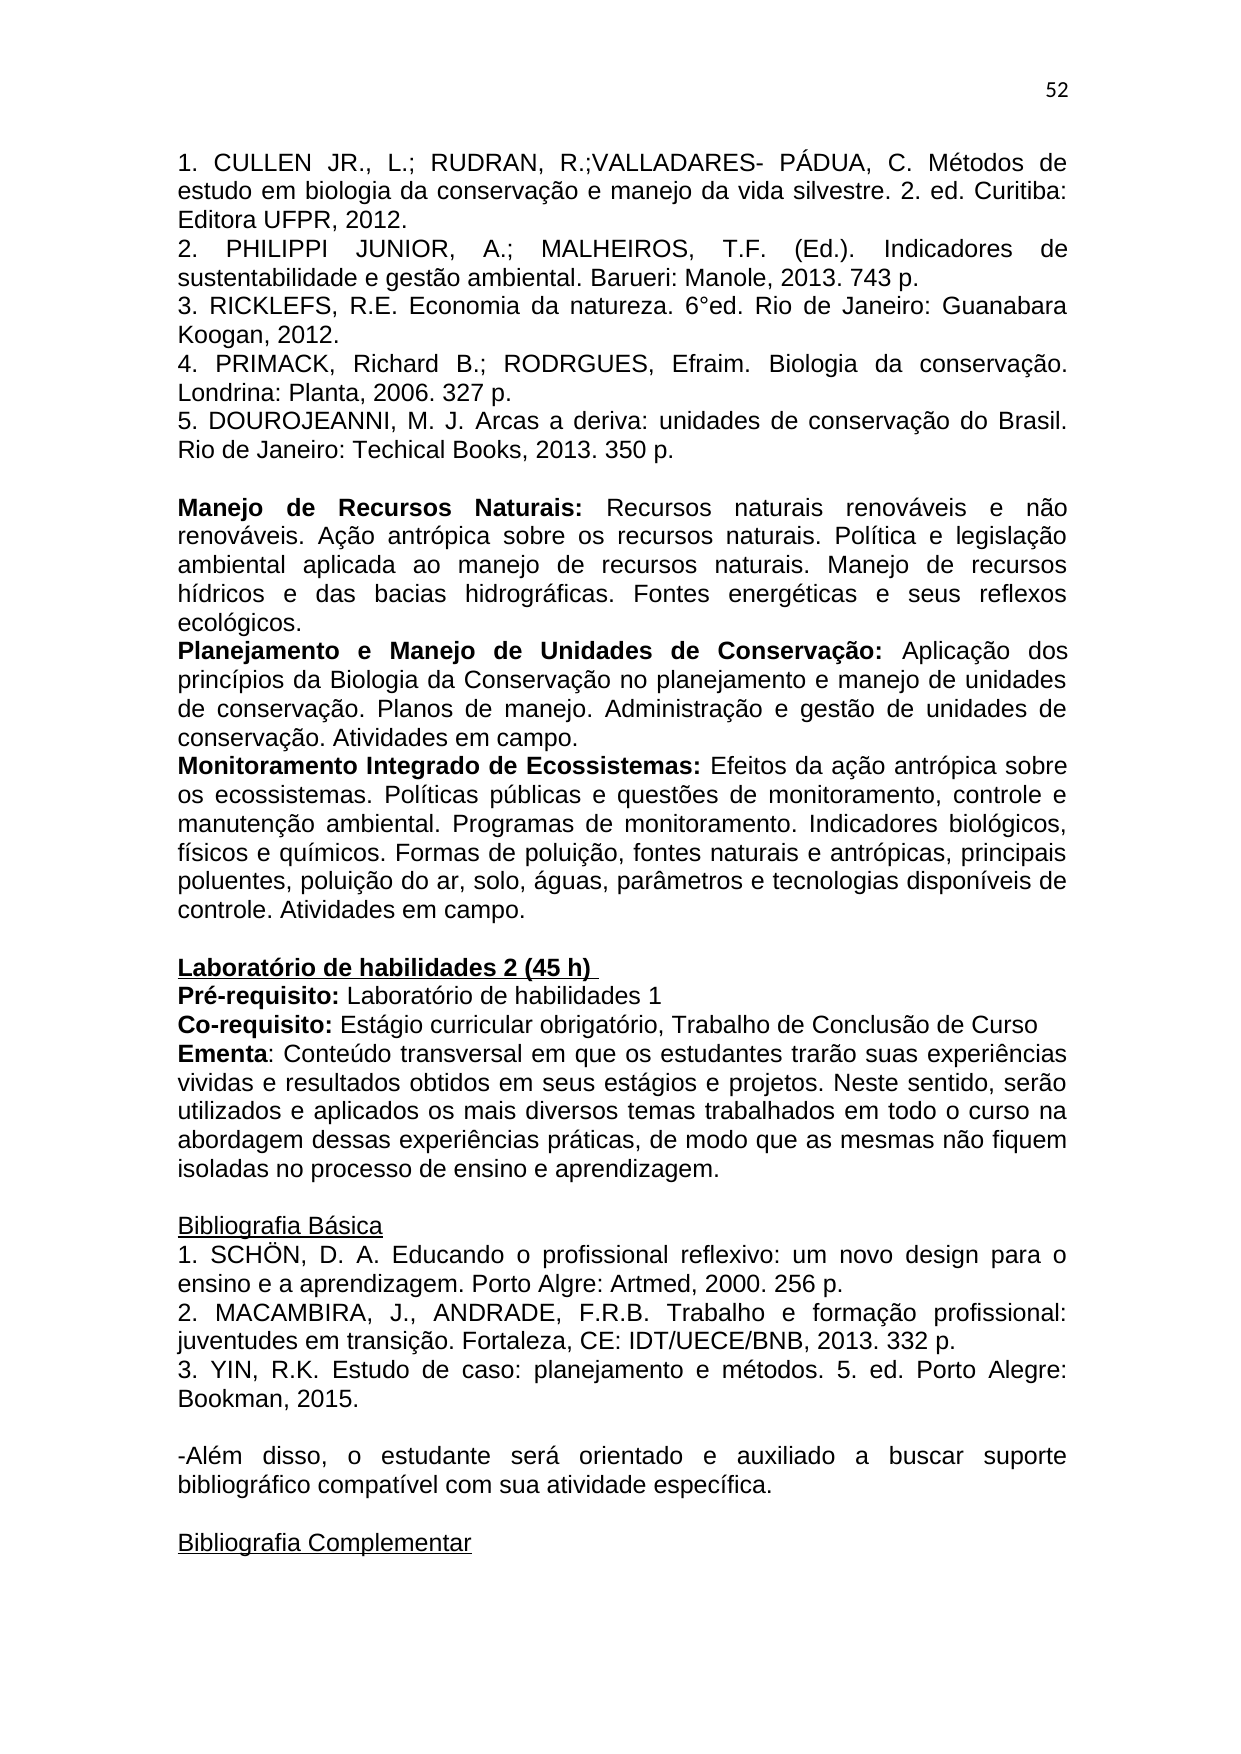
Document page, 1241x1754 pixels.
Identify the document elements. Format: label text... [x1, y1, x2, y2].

text Bibliografia Complementar [177, 1528, 1068, 1556]
text 4. PRIMACK, Richard B.; RODRGUES, Efraim. Biologia da conservação. Londrina: Planta, 2006. 327 p. [177, 349, 1068, 406]
text 5. DOUROJEANNI, M. J. Arcas a deriva: unidades de conservação do Brasil. Rio de Janeiro: Techical Books, 2013. 350 p. [177, 406, 1068, 464]
text 1. CULLEN JR., L.; RUDRAN, R.;VALLADARES- PÁDUA, C. Métodos de estudo em biologia da conservação e manejo da vida silvestre. 2. ed. Curitiba: Editora UFPR, 2012. [177, 148, 1068, 234]
text Planejamento e Manejo de Unidades de Conservação: Aplicação dos princípios da Biologia da Conservação no planejamento e manejo de unidades de conservação. Planos de manejo. Administração e gestão de unidades de conservação. Atividades em campo. [177, 636, 1068, 751]
text 3. YIN, R.K. Estudo de caso: planejamento e métodos. 5. ed. Porto Alegre: Bookman, 2015. [177, 1355, 1068, 1413]
text 2. MACAMBIRA, J., ANDRADE, F.R.B. Trabalho e formação profissional: juventudes em transição. Fortaleza, CE: IDT/UECE/BNB, 2013. 332 p. [177, 1298, 1068, 1355]
text -Além disso, o estudante será orientado e auxiliado a buscar suporte bibliográfico compatível com sua atividade específica. [177, 1441, 1068, 1499]
text Pré-requisito: Laboratório de habilidades 1 [177, 981, 1068, 1010]
text Bibliografia Básica [177, 1211, 1068, 1240]
text 1. SCHÖN, D. A. Educando o profissional reflexivo: um novo design para o ensino e a aprendizagem. Porto Algre: Artmed, 2000. 256 p. [177, 1240, 1068, 1298]
text 3. RICKLEFS, R.E. Economia da natureza. 6°ed. Rio de Janeiro: Guanabara Koogan, 2012. [177, 291, 1068, 349]
text Manejo de Recursos Naturais: Recursos naturais renováveis e não renováveis. Ação antrópica sobre os recursos naturais. Política e legislação ambiental aplicada ao manejo de recursos naturais. Manejo de recursos hídricos e das bacias hidrográficas. Fontes energéticas e seus reflexos ecológicos. [177, 493, 1068, 636]
text Monitoramento Integrado de Ecossistemas: Efeitos da ação antrópica sobre os ecossistemas. Políticas públicas e questões de monitoramento, controle e manutenção ambiental. Programas de monitoramento. Indicadores biológicos, físicos e químicos. Formas de poluição, fontes naturais e antrópicas, principais poluentes, poluição do ar, solo, águas, parâmetros e tecnologias disponíveis de controle. Atividades em campo. [177, 751, 1068, 924]
text Laboratório de habilidades 2 (45 h) [177, 953, 1068, 981]
text Co-requisito: Estágio curricular obrigatório, Trabalho de Conclusão de Curso [177, 1010, 1068, 1039]
text 2. PHILIPPI JUNIOR, A.; MALHEIROS, T.F. (Ed.). Indicadores de sustentabilidade e gestão ambiental. Barueri: Manole, 2013. 743 p. [177, 234, 1068, 291]
text Ementa: Conteúdo transversal em que os estudantes trarão suas experiências vividas e resultados obtidos em seus estágios e projetos. Neste sentido, serão utilizados e aplicados os mais diversos temas trabalhados em todo o curso na abordagem dessas experiências práticas, de modo que as mesmas não fiquem isoladas no processo de ensino e aprendizagem. [177, 1039, 1068, 1183]
